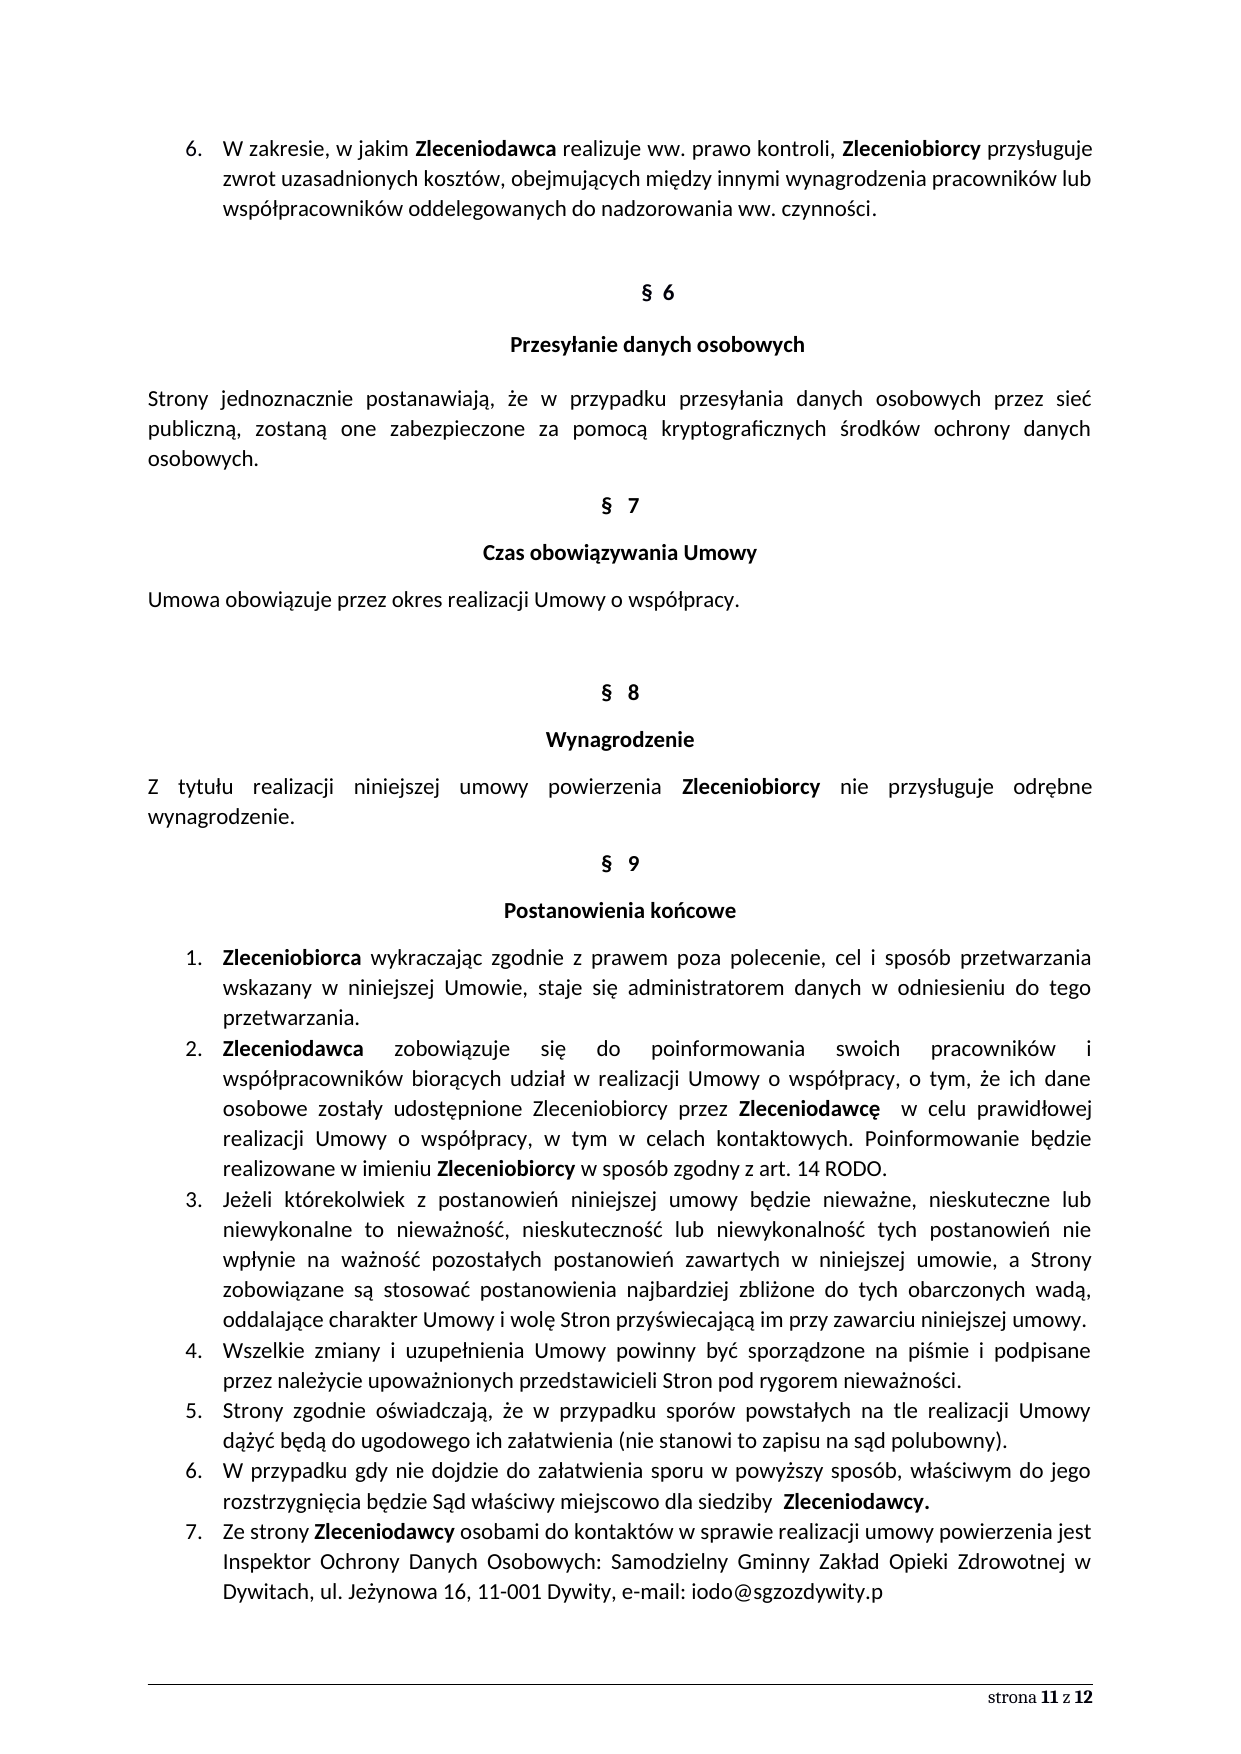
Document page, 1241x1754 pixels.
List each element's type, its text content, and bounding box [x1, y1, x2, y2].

list W przypadku gdy nie dojdzie do załatwienia sporu w powyższy sposób, właściwym do jego rozstrzygnięcia będzie Sąd właściwy miejscowo dla siedziby Zleceniodawcy. [185, 1457, 1093, 1515]
text § 8 [148, 678, 1093, 706]
list Jeżeli którekolwiek z postanowień niniejszej umowy będzie nieważne, nieskuteczne lub niewykonalne to nieważność, nieskuteczność lub niewykonalność tych postanowień nie wpłynie na ważność pozostałych postanowień zawartych w niniejszej umowie, a Strony zobowiązane są stosować postanowienia najbardziej zbliżone do tych obarczonych wadą, oddalające charakter Umowy i wolę Stron przyświecającą im przy zawarciu niniejszej umowy. [185, 1185, 1093, 1333]
list Ze strony Zleceniodawcy osobami do kontaktów w sprawie realizacji umowy powierzenia jest Inspektor Ochrony Danych Osobowych: Samodzielny Gminny Zakład Opieki Zdrowotnej w Dywitach, ul. Jeżynowa 16, 11-001 Dywity, e-mail: iodo@sgzozdywity.p [185, 1517, 1093, 1605]
text Wynagrodzenie [148, 725, 1093, 753]
list Strony zgodnie oświadczają, że w przypadku sporów powstałych na tle realizacji Umowy dążyć będą do ugodowego ich załatwienia (nie stanowi to zapisu na sąd polubowny). [185, 1396, 1093, 1454]
text § 9 [148, 849, 1093, 877]
text Umowa obowiązuje przez okres realizacji Umowy o współpracy. [148, 585, 1093, 613]
list Przesyłanie danych osobowych [223, 331, 1093, 359]
text Strony jednoznacznie postanawiają, że w przypadku przesyłania danych osobowych przez sieć publiczną, zostaną one zabezpieczone za pomocą kryptograficznych środków ochrony danych osobowych. [148, 384, 1093, 472]
list § 6 [223, 278, 1093, 306]
text § 7 [148, 491, 1093, 519]
list Zleceniodawca zobowiązuje się do poinformowania swoich pracowników i współpracowników biorących udział w realizacji Umowy o współpracy, o tym, że ich dane osobowe zostały udostępnione Zleceniobiorcy przez Zleceniodawcę w celu prawidłowej realizacji Umowy o współpracy, w tym w celach kontaktowych. Poinformowanie będzie realizowane w imieniu Zleceniobiorcy w sposób zgodny z art. 14 RODO. [185, 1034, 1093, 1182]
text Czas obowiązywania Umowy [148, 538, 1093, 566]
list Wszelkie zmiany i uzupełnienia Umowy powinny być sporządzone na piśmie i podpisane przez należycie upoważnionych przedstawicieli Stron pod rygorem nieważności. [185, 1336, 1093, 1394]
text Z tytułu realizacji niniejszej umowy powierzenia Zleceniobiorcy nie przysługuje odrębne wynagrodzenie. [148, 772, 1093, 830]
list W zakresie, w jakim Zleceniodawca realizuje ww. prawo kontroli, Zleceniobiorcy przysługuje zwrot uzasadnionych kosztów, obejmujących między innymi wynagrodzenia pracowników lub współpracowników oddelegowanych do nadzorowania ww. czynności. [185, 134, 1093, 222]
text Postanowienia końcowe [148, 896, 1093, 924]
list Zleceniobiorca wykraczając zgodnie z prawem poza polecenie, cel i sposób przetwarzania wskazany w niniejszej Umowie, staje się administratorem danych w odniesieniu do tego przetwarzania. [185, 943, 1093, 1031]
